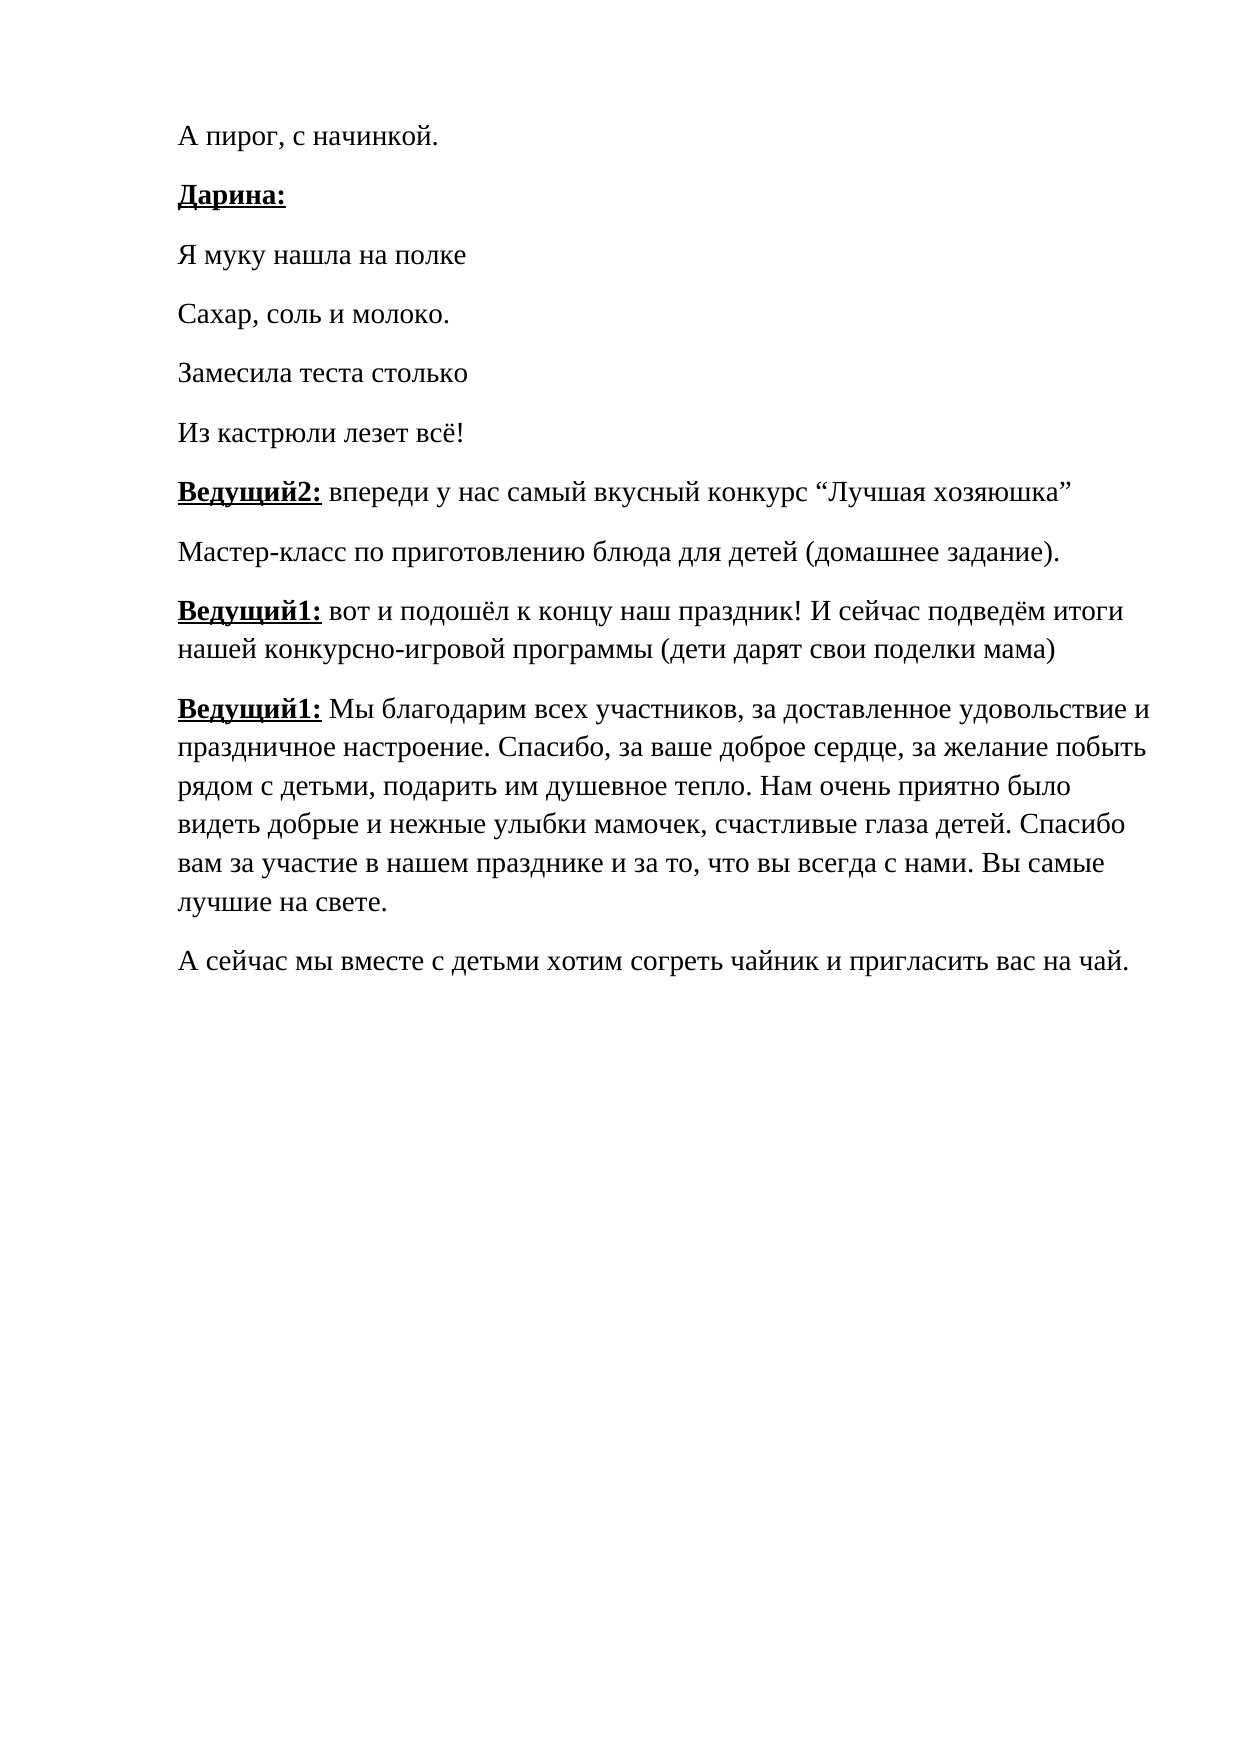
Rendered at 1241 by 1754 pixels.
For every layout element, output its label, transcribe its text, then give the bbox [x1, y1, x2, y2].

text Сахар, соль и молоко. [177, 296, 1152, 330]
text Мастер-класс по приготовлению блюда для детей (домашнее задание). [177, 534, 1152, 567]
text Я муку нашла на полке [177, 237, 1152, 270]
text Из кастрюли лезет всё! [177, 415, 1152, 448]
text Ведущий1: вот и подошёл к концу наш праздник! И сейчас подведём итоги нашей конкурсно-игровой программы (дети дарят свои поделки мама) [177, 593, 1152, 665]
text А пирог, с начинкой. [177, 118, 1152, 152]
text Ведущий1: Мы благодарим всех участников, за доставленное удовольствие и праздничное настроение. Спасибо, за ваше доброе сердце, за желание побыть рядом с детьми, подарить им душевное тепло. Нам очень приятно было видеть добрые и нежные улыбки мамочек, счастливые глаза детей. Спасибо вам за участие в нашем празднике и за то, что вы всегда с нами. Вы самые лучшие на свете. [177, 691, 1152, 917]
text А сейчас мы вместе с детьми хотим согреть чайник и пригласить вас на чай. [177, 943, 1152, 977]
text Ведущий2: впереди у нас самый вкусный конкурс “Лучшая хозяюшка” [177, 474, 1152, 508]
text Дарина: [177, 177, 1152, 211]
text Замесила теста столько [177, 356, 1152, 389]
